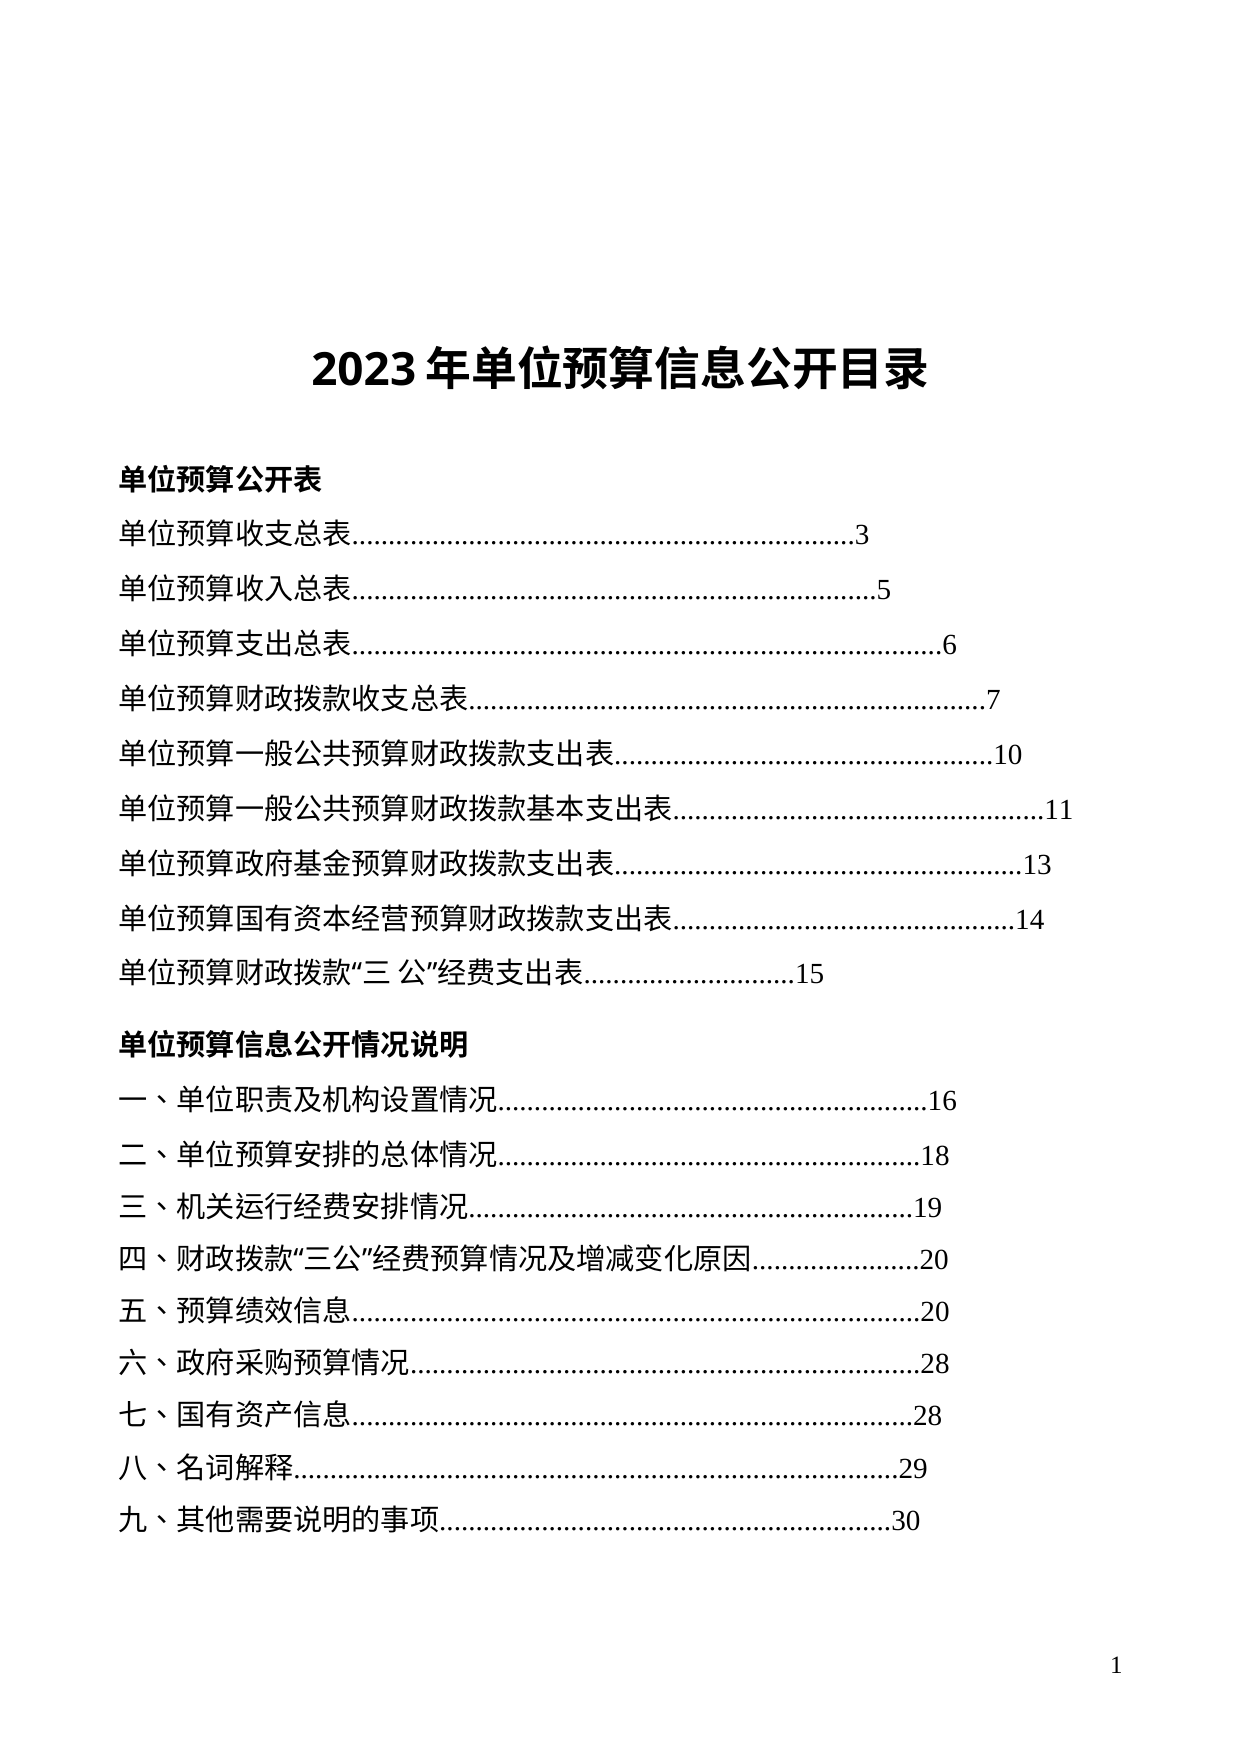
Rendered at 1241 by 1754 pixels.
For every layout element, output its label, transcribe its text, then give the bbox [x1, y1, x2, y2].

text 2023年单位预算信息公开目录 [118, 332, 1122, 398]
text 单位预算公开表 [118, 456, 1122, 498]
text 三、机关运行经费安排情况.............................................................19 [118, 1186, 1122, 1226]
text 单位预算政府基金预算财政拨款支出表........................................................13 [118, 840, 1122, 883]
text 七、国有资产信息.............................................................................28 [118, 1395, 1122, 1434]
text 单位预算财政拨款收支总表.......................................................................7 [118, 676, 1122, 718]
text 一、单位职责及机构设置情况...........................................................16 [118, 1076, 1122, 1118]
text 单位预算一般公共预算财政拨款支出表....................................................10 [118, 731, 1122, 773]
text 八、名词解释...................................................................................29 [118, 1447, 1122, 1487]
text 单位预算一般公共预算财政拨款基本支出表...................................................11 [118, 785, 1122, 828]
text 单位预算支出总表.................................................................................6 [118, 621, 1122, 663]
text 单位预算国有资本经营预算财政拨款支出表...............................................14 [118, 895, 1122, 938]
text 单位预算收入总表........................................................................5 [118, 566, 1122, 608]
text 单位预算财政拨款“三 公”经费支出表.............................15 [118, 950, 1122, 992]
text 单位预算收支总表.....................................................................3 [118, 511, 1122, 553]
text 九、其他需要说明的事项..............................................................30 [118, 1499, 1122, 1539]
text 单位预算信息公开情况说明 [118, 1021, 1122, 1064]
text 五、预算绩效信息..............................................................................20 [118, 1290, 1122, 1330]
text 四、财政拨款“三公”经费预算情况及增减变化原因.......................20 [118, 1238, 1122, 1278]
text 六、政府采购预算情况......................................................................28 [118, 1342, 1122, 1382]
text 二、单位预算安排的总体情况..........................................................18 [118, 1131, 1122, 1173]
